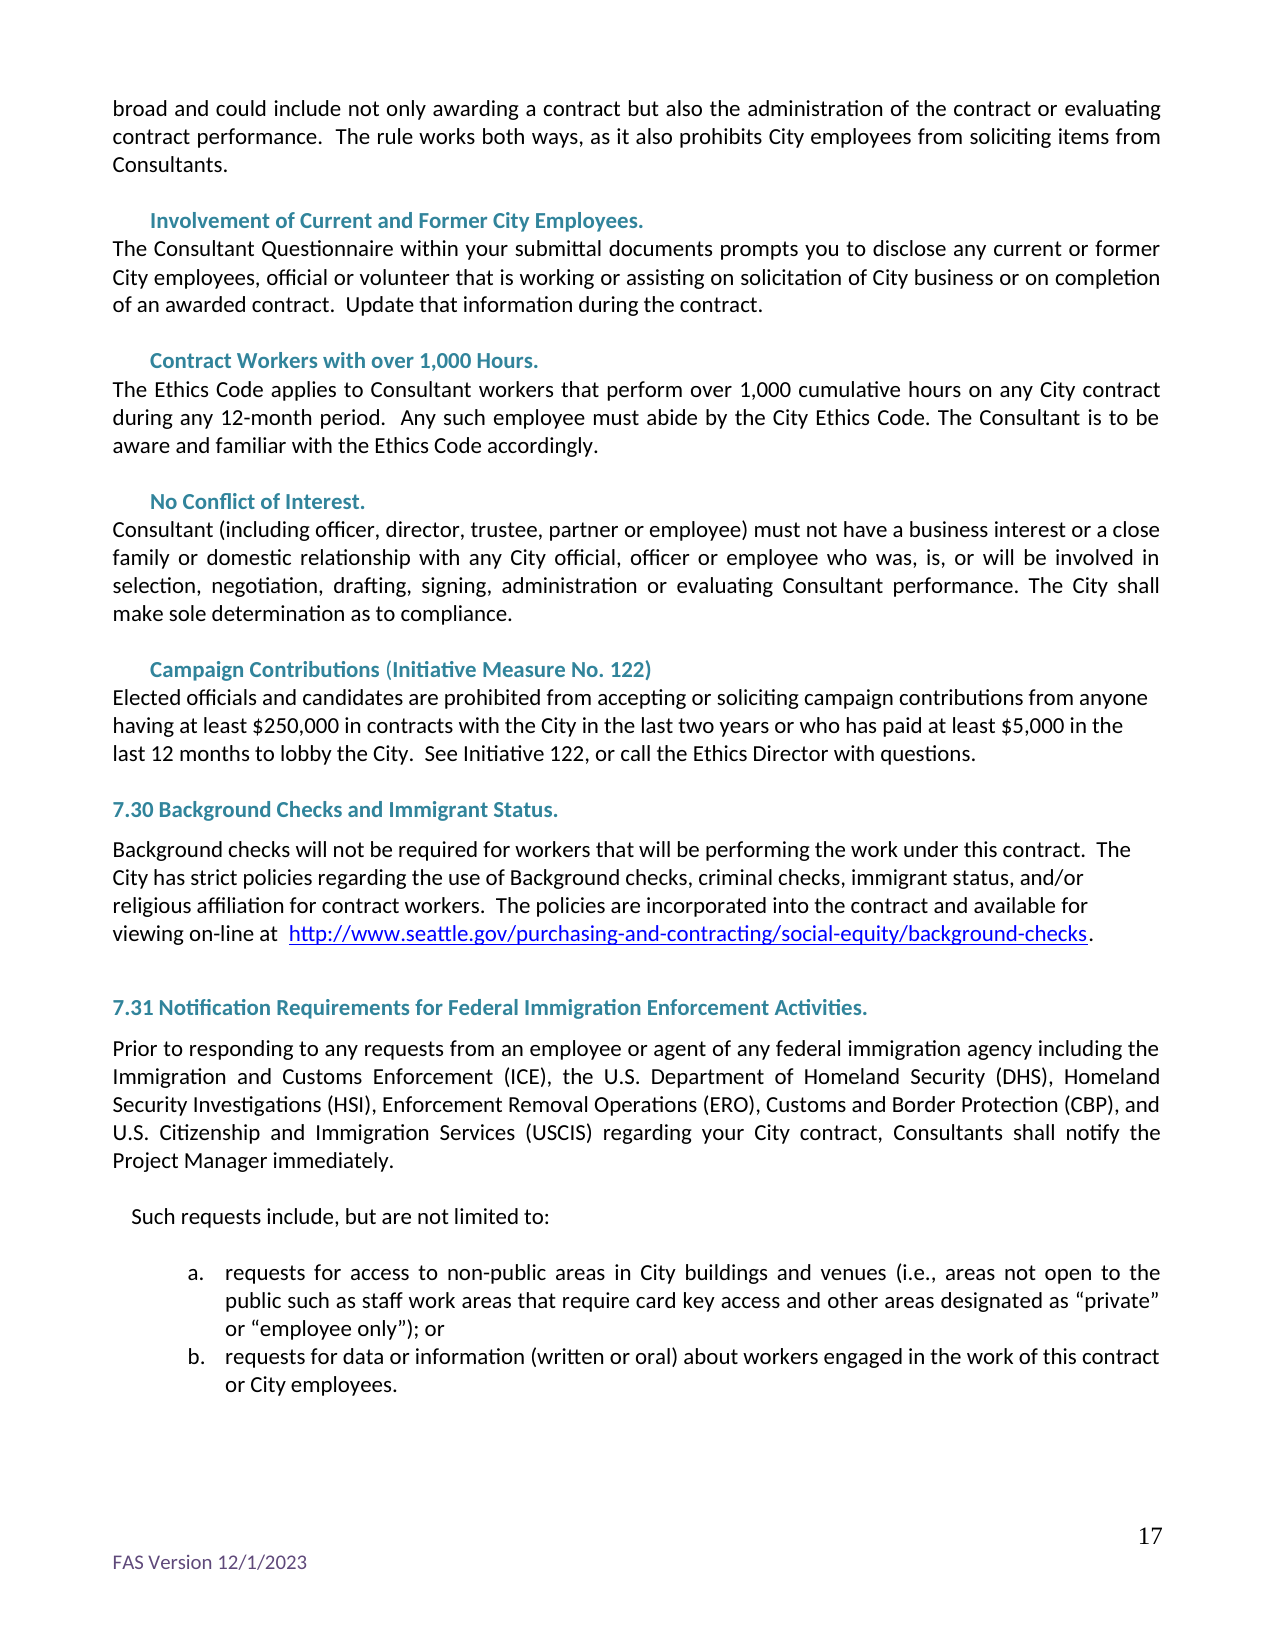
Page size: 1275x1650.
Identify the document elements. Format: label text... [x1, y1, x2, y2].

text Involvement of Current and Former City Employees. [112, 207, 1162, 234]
text The Consultant Questionnaire within your submittal documents prompts you to disclose any current or former City employees, official or volunteer that is working or assisting on solicitation of City business or on completion of an awarded contract. Update that information during the contract. [112, 234, 1162, 319]
text Such requests include, but are not limited to: [131, 1202, 1162, 1230]
text 7.31 Notification Requirements for Federal Immigration Enforcement Activities. [112, 993, 1162, 1021]
text Consultant (including officer, director, trustee, partner or employee) must not have a business interest or a close family or domestic relationship with any City official, officer or employee who was, is, or will be involved in selection, negotiation, drafting, signing, administration or evaluating Consultant performance. The City shall make sole determination as to compliance. [112, 515, 1162, 627]
text Prior to responding to any requests from an employee or agent of any federal immigration agency including the Immigration and Customs Enforcement (ICE), the U.S. Department of Homeland Security (DHS), Homeland Security Investigations (HSI), Enforcement Removal Operations (ERO), Customs and Border Protection (CBP), and U.S. Citizenship and Immigration Services (USCIS) regarding your City contract, Consultants shall notify the Project Manager immediately. [112, 1034, 1162, 1174]
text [112, 94, 1162, 178]
text Campaign Contributions (Initiative Measure No. 122) [112, 655, 1162, 683]
text The Ethics Code applies to Consultant workers that perform over 1,000 cumulative hours on any City contract during any 12-month period. Any such employee must abide by the City Ethics Code. The Consultant is to be aware and familiar with the Ethics Code accordingly. [112, 375, 1162, 459]
text Contract Workers with over 1,000 Hours. [112, 347, 1162, 375]
list requests for access to non-public areas in City buildings and venues (i.e., areas not open to the public such as staff work areas that require card key access and other areas designated as “private” or “employee only”); or [187, 1258, 1162, 1342]
text Background checks will not be required for workers that will be performing the work under this contract. The City has strict policies regarding the use of Background checks, criminal checks, immigrant status, and/or religious affiliation for contract workers. The policies are incorporated into the contract and available for viewing on-line at http://www.seattle.gov/purchasing-and-contracting/social-equity/background-checks. [112, 836, 1162, 948]
text No Conflict of Interest. [112, 487, 1162, 515]
list requests for data or information (written or oral) about workers engaged in the work of this contract or City employees. [187, 1342, 1162, 1398]
text Elected officials and candidates are prohibited from accepting or soliciting campaign contributions from anyone having at least $250,000 in contracts with the City in the last two years or who has paid at least $5,000 in the last 12 months to lobby the City. See Initiative 122, or call the Ethics Director with questions. [112, 683, 1162, 767]
text 7.30 Background Checks and Immigrant Status. [112, 795, 1162, 823]
